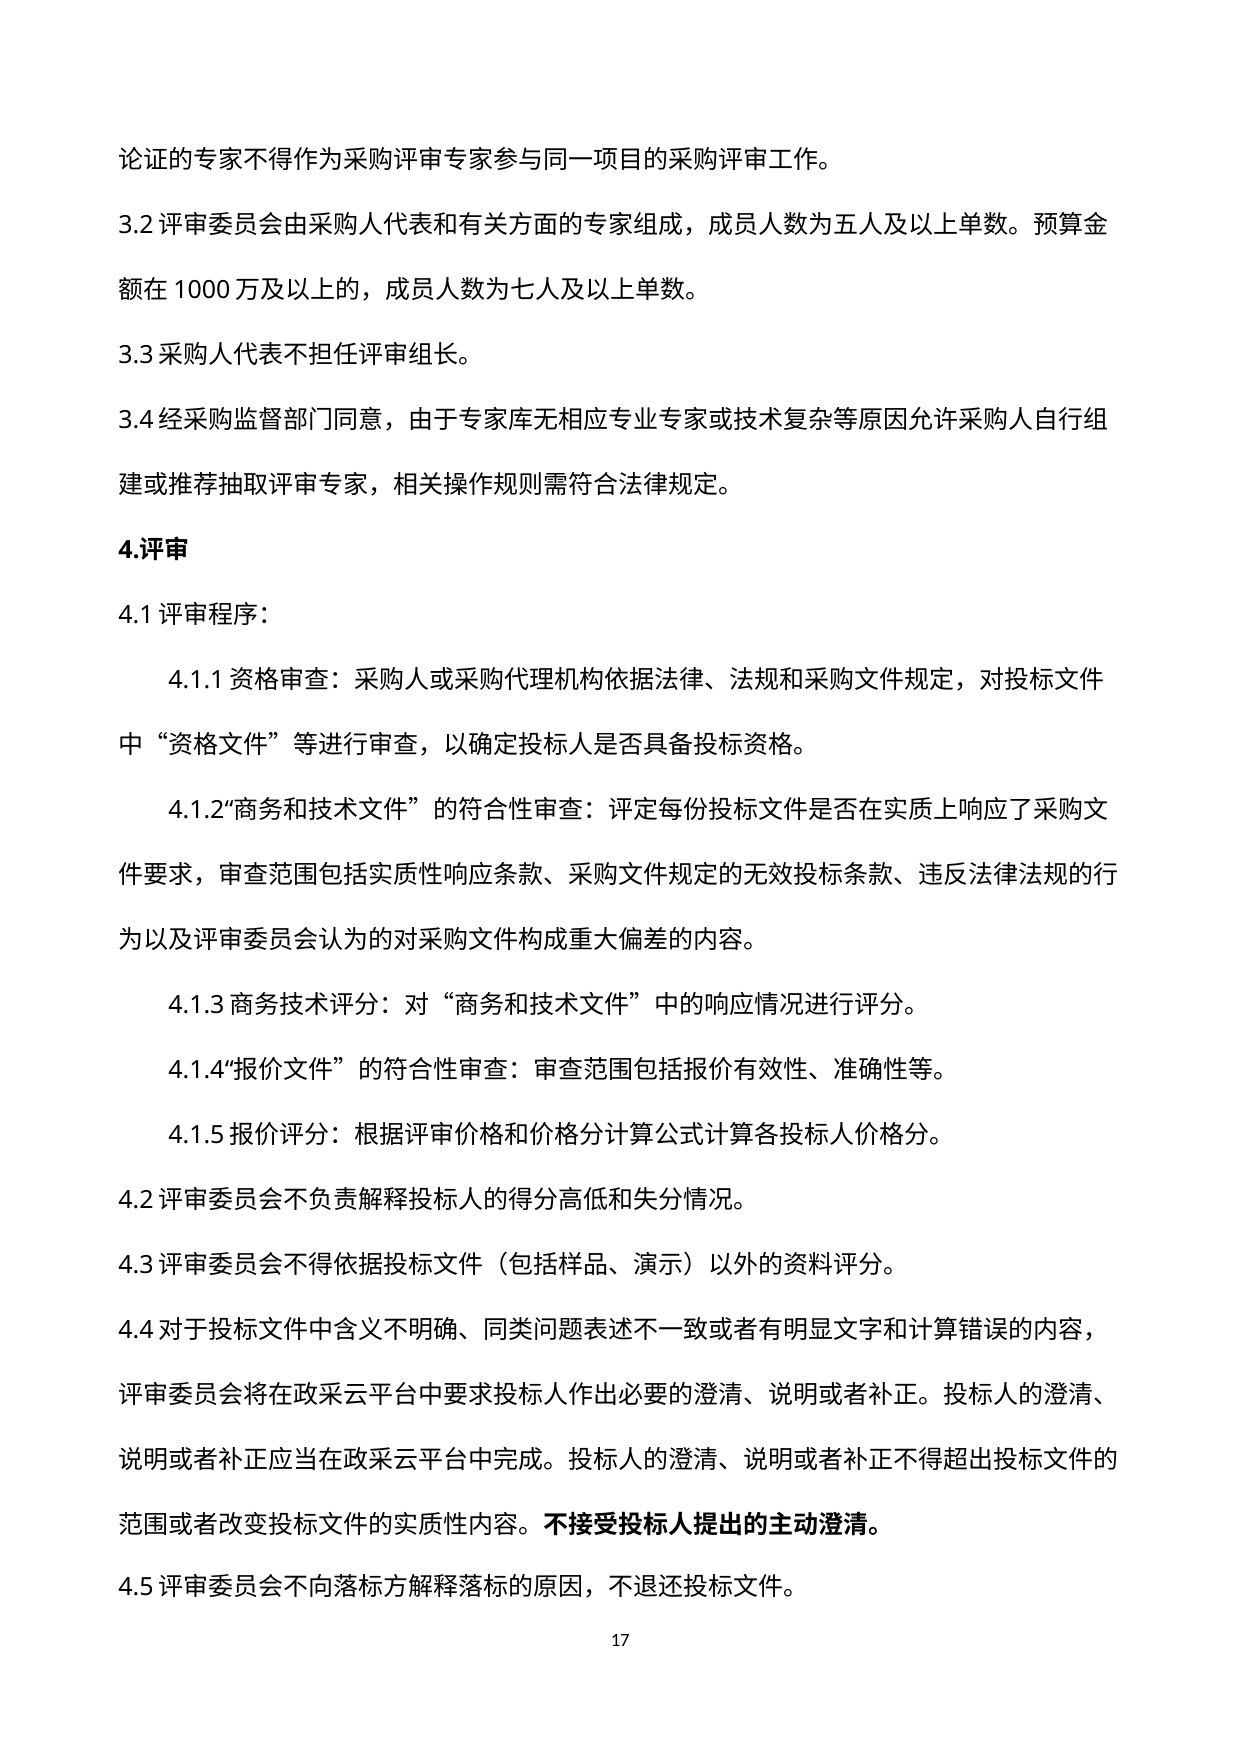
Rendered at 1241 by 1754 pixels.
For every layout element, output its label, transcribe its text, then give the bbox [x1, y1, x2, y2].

text 4.1评审程序： [118, 580, 1122, 645]
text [118, 125, 1122, 190]
text 4.1.4“报价文件”的符合性审查：审查范围包括报价有效性、准确性等。 [118, 1035, 1122, 1100]
text 4.1.2“商务和技术文件”的符合性审查：评定每份投标文件是否在实质上响应了采购文件要求，审查范围包括实质性响应条款、采购文件规定的无效投标条款、违反法律法规的行为以及评审委员会认为的对采购文件构成重大偏差的内容。 [118, 775, 1122, 970]
text 3.2评审委员会由采购人代表和有关方面的专家组成，成员人数为五人及以上单数。预算金额在1000万及以上的，成员人数为七人及以上单数。 [118, 190, 1122, 320]
text 3.3采购人代表不担任评审组长。 [118, 320, 1122, 385]
text 4.3评审委员会不得依据投标文件（包括样品、演示）以外的资料评分。 [118, 1230, 1122, 1295]
text 4.评审 [118, 515, 1122, 580]
text 4.1.3商务技术评分：对“商务和技术文件”中的响应情况进行评分。 [118, 970, 1122, 1035]
text 3.4经采购监督部门同意，由于专家库无相应专业专家或技术复杂等原因允许采购人自行组建或推荐抽取评审专家，相关操作规则需符合法律规定。 [118, 385, 1122, 515]
text 4.2评审委员会不负责解释投标人的得分高低和失分情况。 [118, 1165, 1122, 1230]
text 4.1.5报价评分：根据评审价格和价格分计算公式计算各投标人价格分。 [118, 1100, 1122, 1165]
text 4.1.1资格审查：采购人或采购代理机构依据法律、法规和采购文件规定，对投标文件中“资格文件”等进行审查，以确定投标人是否具备投标资格。 [118, 645, 1122, 775]
text 4.5评审委员会不向落标方解释落标的原因，不退还投标文件。 [118, 1555, 1122, 1605]
text 4.4对于投标文件中含义不明确、同类问题表述不一致或者有明显文字和计算错误的内容，评审委员会将在政采云平台中要求投标人作出必要的澄清、说明或者补正。投标人的澄清、说明或者补正应当在政采云平台中完成。投标人的澄清、说明或者补正不得超出投标文件的范围或者改变投标文件的实质性内容。不接受投标人提出的主动澄清。 [118, 1295, 1122, 1555]
